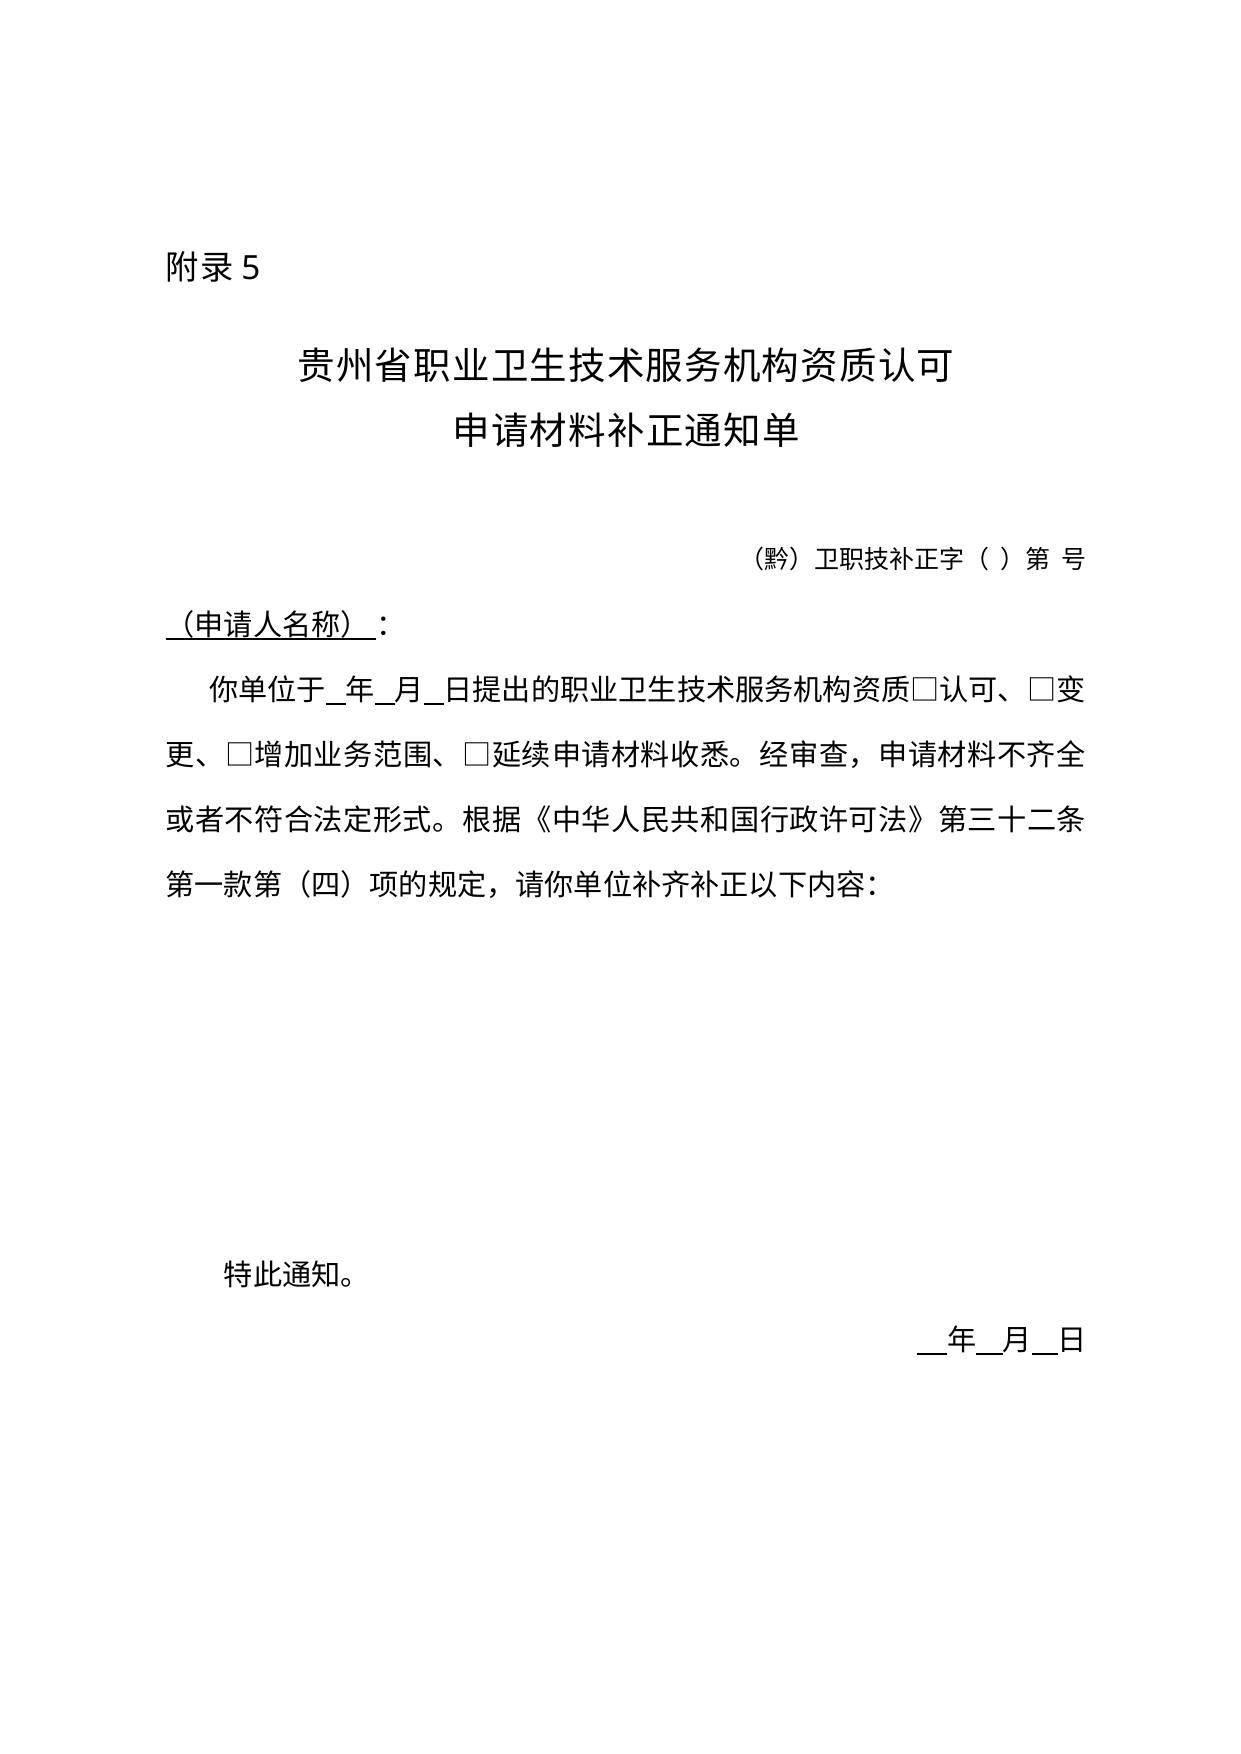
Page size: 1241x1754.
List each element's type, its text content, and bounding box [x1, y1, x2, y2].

text 附录5 [165, 233, 1087, 298]
text 你单位于 年 月 日提出的职业卫生技术服务机构资质□认可、□变更、□增加业务范围、□延续申请材料收悉。经审查，申请材料不齐全或者不符合法定形式。根据《中华人民共和国行政许可法》第三十二条第一款第（四）项的规定，请你单位补齐补正以下内容： [165, 655, 1087, 915]
text 贵州省职业卫生技术服务机构资质认可 [165, 330, 1087, 395]
text 特此通知。 [165, 1240, 1087, 1305]
text （黔）卫职技补正字（ ）第 号 [165, 525, 1087, 590]
text （申请人名称） ： [165, 590, 1087, 655]
text 年 月 日 [232, 1305, 1087, 1370]
text 申请材料补正通知单 [165, 395, 1087, 460]
